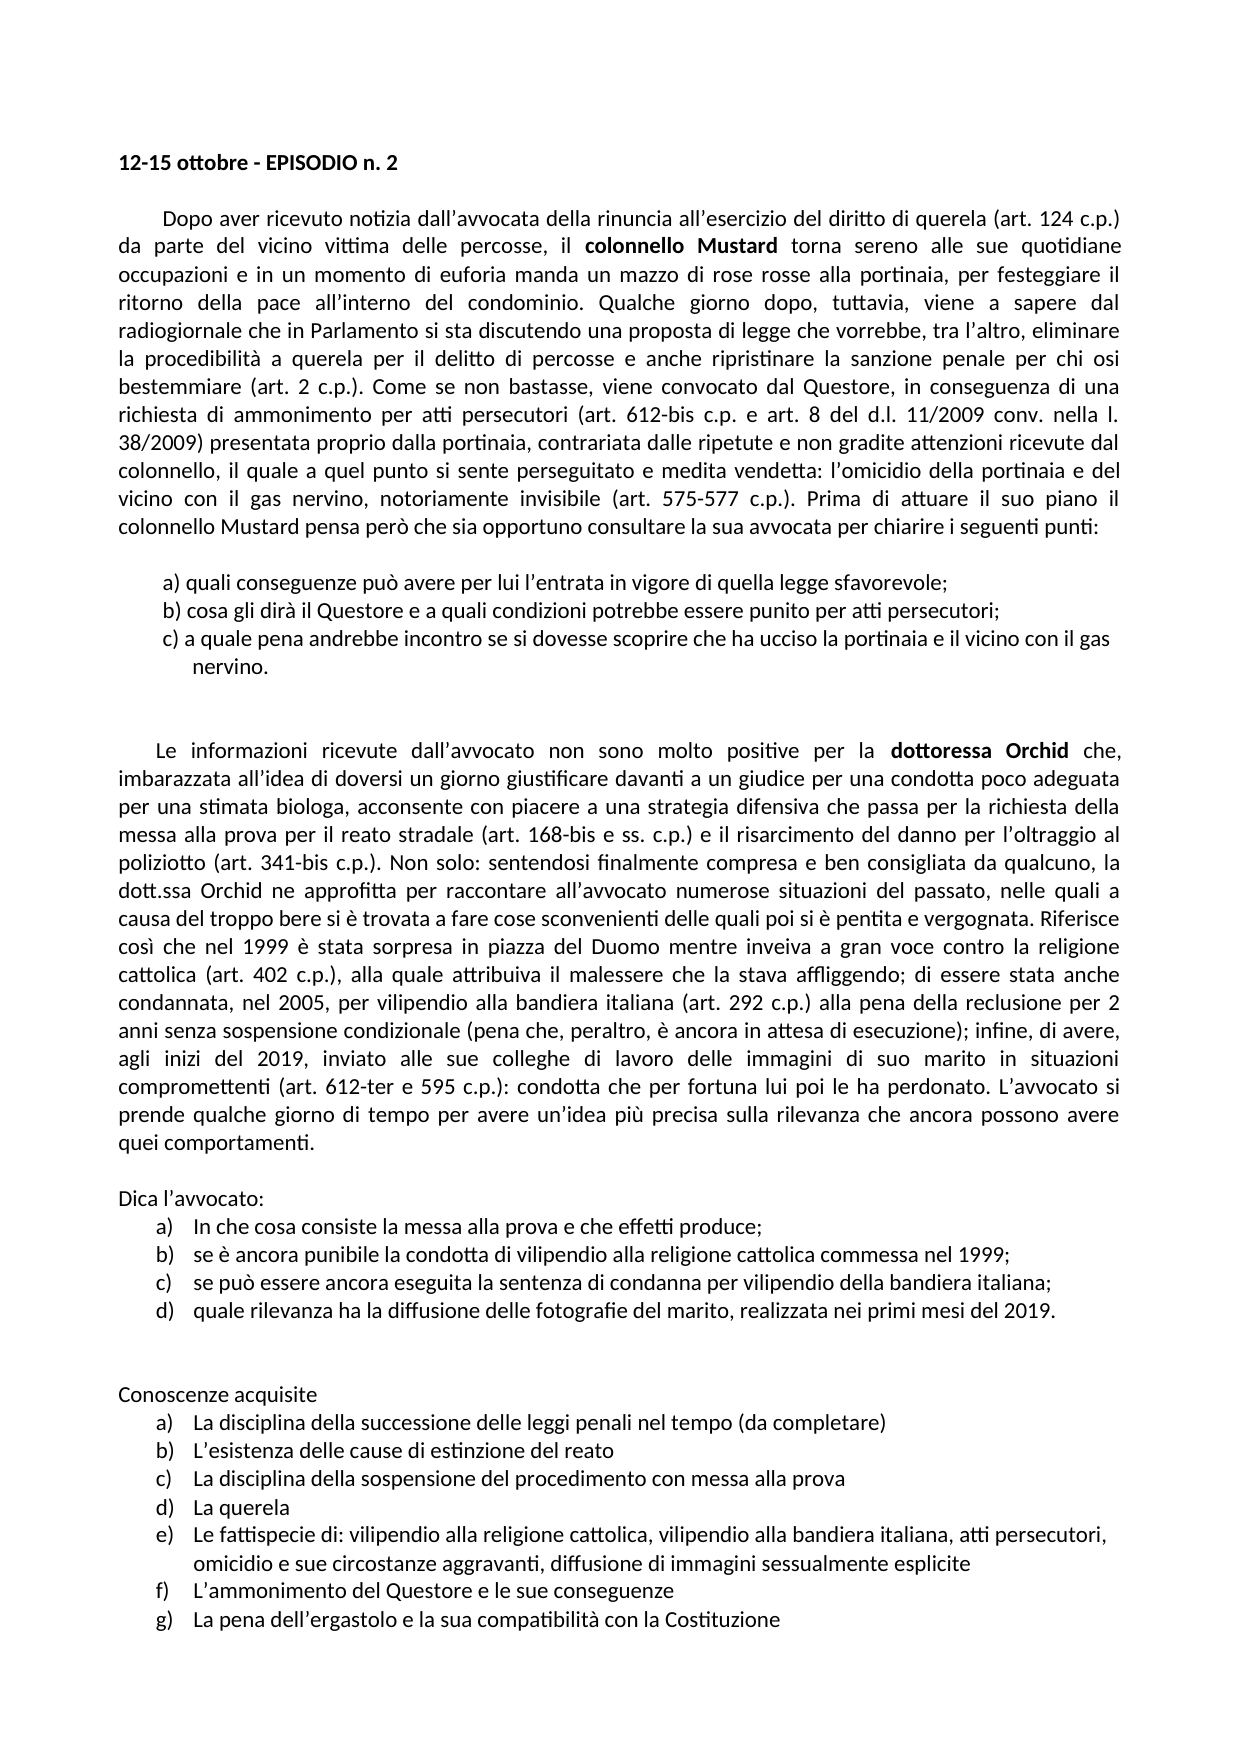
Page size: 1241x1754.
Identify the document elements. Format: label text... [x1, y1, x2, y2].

list La querela [156, 1493, 1122, 1521]
list La pena dell’ergastolo e la sua compatibilità con la Costituzione [156, 1605, 1122, 1633]
list quale rilevanza ha la diffusione delle fotografie del marito, realizzata nei primi mesi del 2019. [156, 1296, 1122, 1324]
list se è ancora punibile la condotta di vilipendio alla religione cattolica commessa nel 1999; [156, 1240, 1122, 1268]
text 12-15 ottobre - EPISODIO n. 2 [118, 148, 1122, 176]
text b) cosa gli dirà il Questore e a quali condizioni potrebbe essere punito per atti persecutori; [118, 596, 1122, 624]
list Le fattispecie di: vilipendio alla religione cattolica, vilipendio alla bandiera italiana, atti persecutori, omicidio e sue circostanze aggravanti, diffusione di immagini sessualmente esplicite [156, 1521, 1122, 1577]
list La disciplina della successione delle leggi penali nel tempo (da completare) [156, 1408, 1122, 1437]
list L’esistenza delle cause di estinzione del reato [156, 1437, 1122, 1464]
text a) quali conseguenze può avere per lui l’entrata in vigore di quella legge sfavorevole; [118, 568, 1122, 596]
text Conoscenze acquisite [118, 1381, 1122, 1408]
text c) a quale pena andrebbe incontro se si dovesse scoprire che ha ucciso la portinaia e il vicino con il gas nervino. [162, 624, 1122, 680]
text Dopo aver ricevuto notizia dall’avvocata della rinuncia all’esercizio del diritto di querela (art. 124 c.p.) da parte del vicino vittima delle percosse, il colonnello Mustard torna sereno alle sue quotidiane occupazioni e in un momento di euforia manda un mazzo di rose rosse alla portinaia, per festeggiare il ritorno della pace all’interno del condominio. Qualche giorno dopo, tuttavia, viene a sapere dal radiogiornale che in Parlamento si sta discutendo una proposta di legge che vorrebbe, tra l’altro, eliminare la procedibilità a querela per il delitto di percosse e anche ripristinare la sanzione penale per chi osi bestemmiare (art. 2 c.p.). Come se non bastasse, viene convocato dal Questore, in conseguenza di una richiesta di ammonimento per atti persecutori (art. 612-bis c.p. e art. 8 del d.l. 11/2009 conv. nella l. 38/2009) presentata proprio dalla portinaia, contrariata dalle ripetute e non gradite attenzioni ricevute dal colonnello, il quale a quel punto si sente perseguitato e medita vendetta: l’omicidio della portinaia e del vicino con il gas nervino, notoriamente invisibile (art. 575-577 c.p.). Prima di attuare il suo piano il colonnello Mustard pensa però che sia opportuno consultare la sua avvocata per chiarire i seguenti punti: [118, 204, 1122, 540]
text Dica l’avvocato: [118, 1184, 1122, 1212]
list se può essere ancora eseguita la sentenza di condanna per vilipendio della bandiera italiana; [156, 1268, 1122, 1296]
list L’ammonimento del Questore e le sue conseguenze [156, 1577, 1122, 1605]
text Le informazioni ricevute dall’avvocato non sono molto positive per la dottoressa Orchid che, imbarazzata all’idea di doversi un giorno giustificare davanti a un giudice per una condotta poco adeguata per una stimata biologa, acconsente con piacere a una strategia difensiva che passa per la richiesta della messa alla prova per il reato stradale (art. 168-bis e ss. c.p.) e il risarcimento del danno per l’oltraggio al poliziotto (art. 341-bis c.p.). Non solo: sentendosi finalmente compresa e ben consigliata da qualcuno, la dott.ssa Orchid ne approfitta per raccontare all’avvocato numerose situazioni del passato, nelle quali a causa del troppo bere si è trovata a fare cose sconvenienti delle quali poi si è pentita e vergognata. Riferisce così che nel 1999 è stata sorpresa in piazza del Duomo mentre inveiva a gran voce contro la religione cattolica (art. 402 c.p.), alla quale attribuiva il malessere che la stava affliggendo; di essere stata anche condannata, nel 2005, per vilipendio alla bandiera italiana (art. 292 c.p.) alla pena della reclusione per 2 anni senza sospensione condizionale (pena che, peraltro, è ancora in attesa di esecuzione); infine, di avere, agli inizi del 2019, inviato alle sue colleghe di lavoro delle immagini di suo marito in situazioni compromettenti (art. 612-ter e 595 c.p.): condotta che per fortuna lui poi le ha perdonato. L’avvocato si prende qualche giorno di tempo per avere un’idea più precisa sulla rilevanza che ancora possono avere quei comportamenti. [118, 736, 1122, 1156]
list La disciplina della sospensione del procedimento con messa alla prova [156, 1464, 1122, 1493]
list In che cosa consiste la messa alla prova e che effetti produce; [156, 1212, 1122, 1240]
